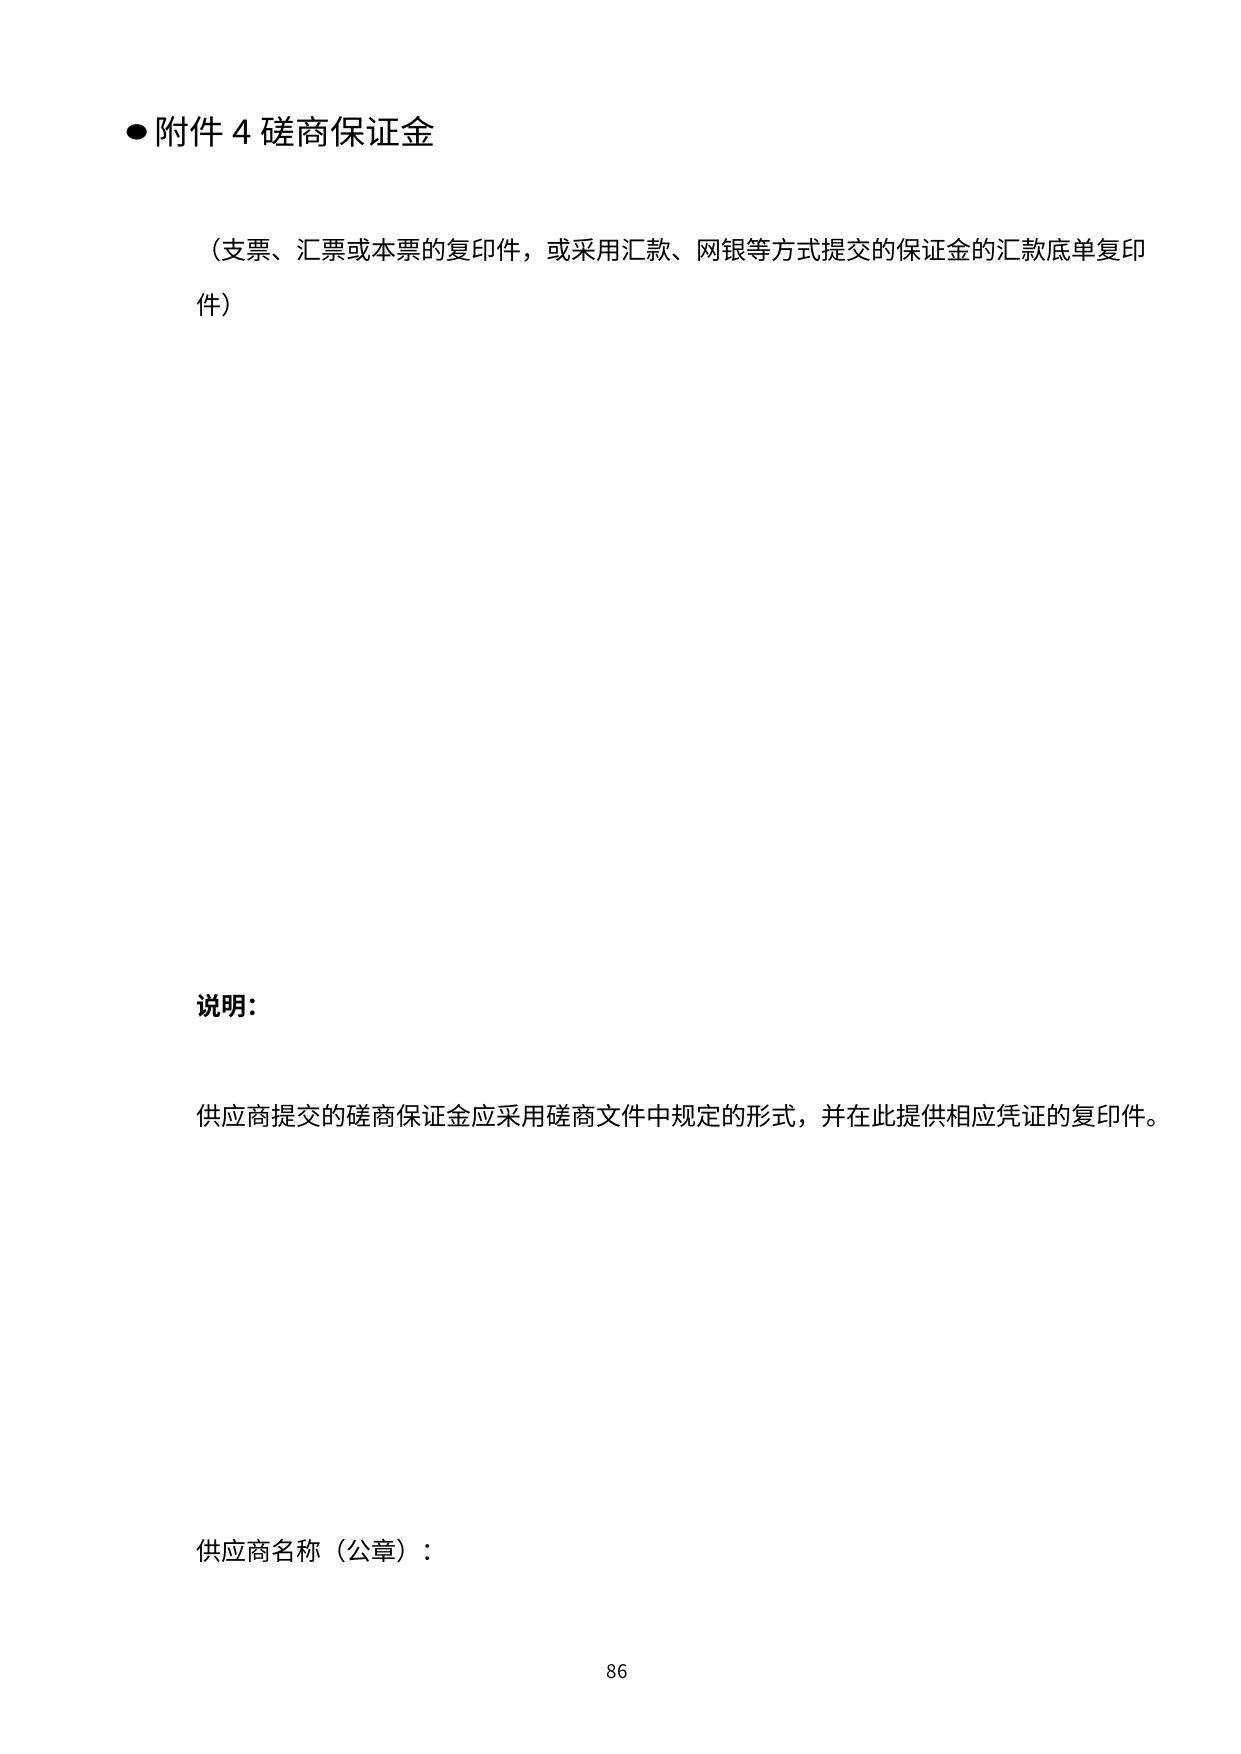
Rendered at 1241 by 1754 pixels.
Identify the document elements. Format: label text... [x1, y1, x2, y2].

subtitle ⚫附件 4 磋商保证金 [118, 106, 1073, 154]
text 供应商提交的磋商保证金应采用磋商文件中规定的形式，并在此提供相应凭证的复印件。 [196, 1096, 1152, 1187]
text 说明： [196, 986, 1152, 1022]
text （支票、汇票或本票的复印件，或采用汇款、网银等方式提交的保证金的汇款底单复印件） [196, 231, 1152, 321]
text 供应商名称（公章）： [196, 1532, 1152, 1568]
